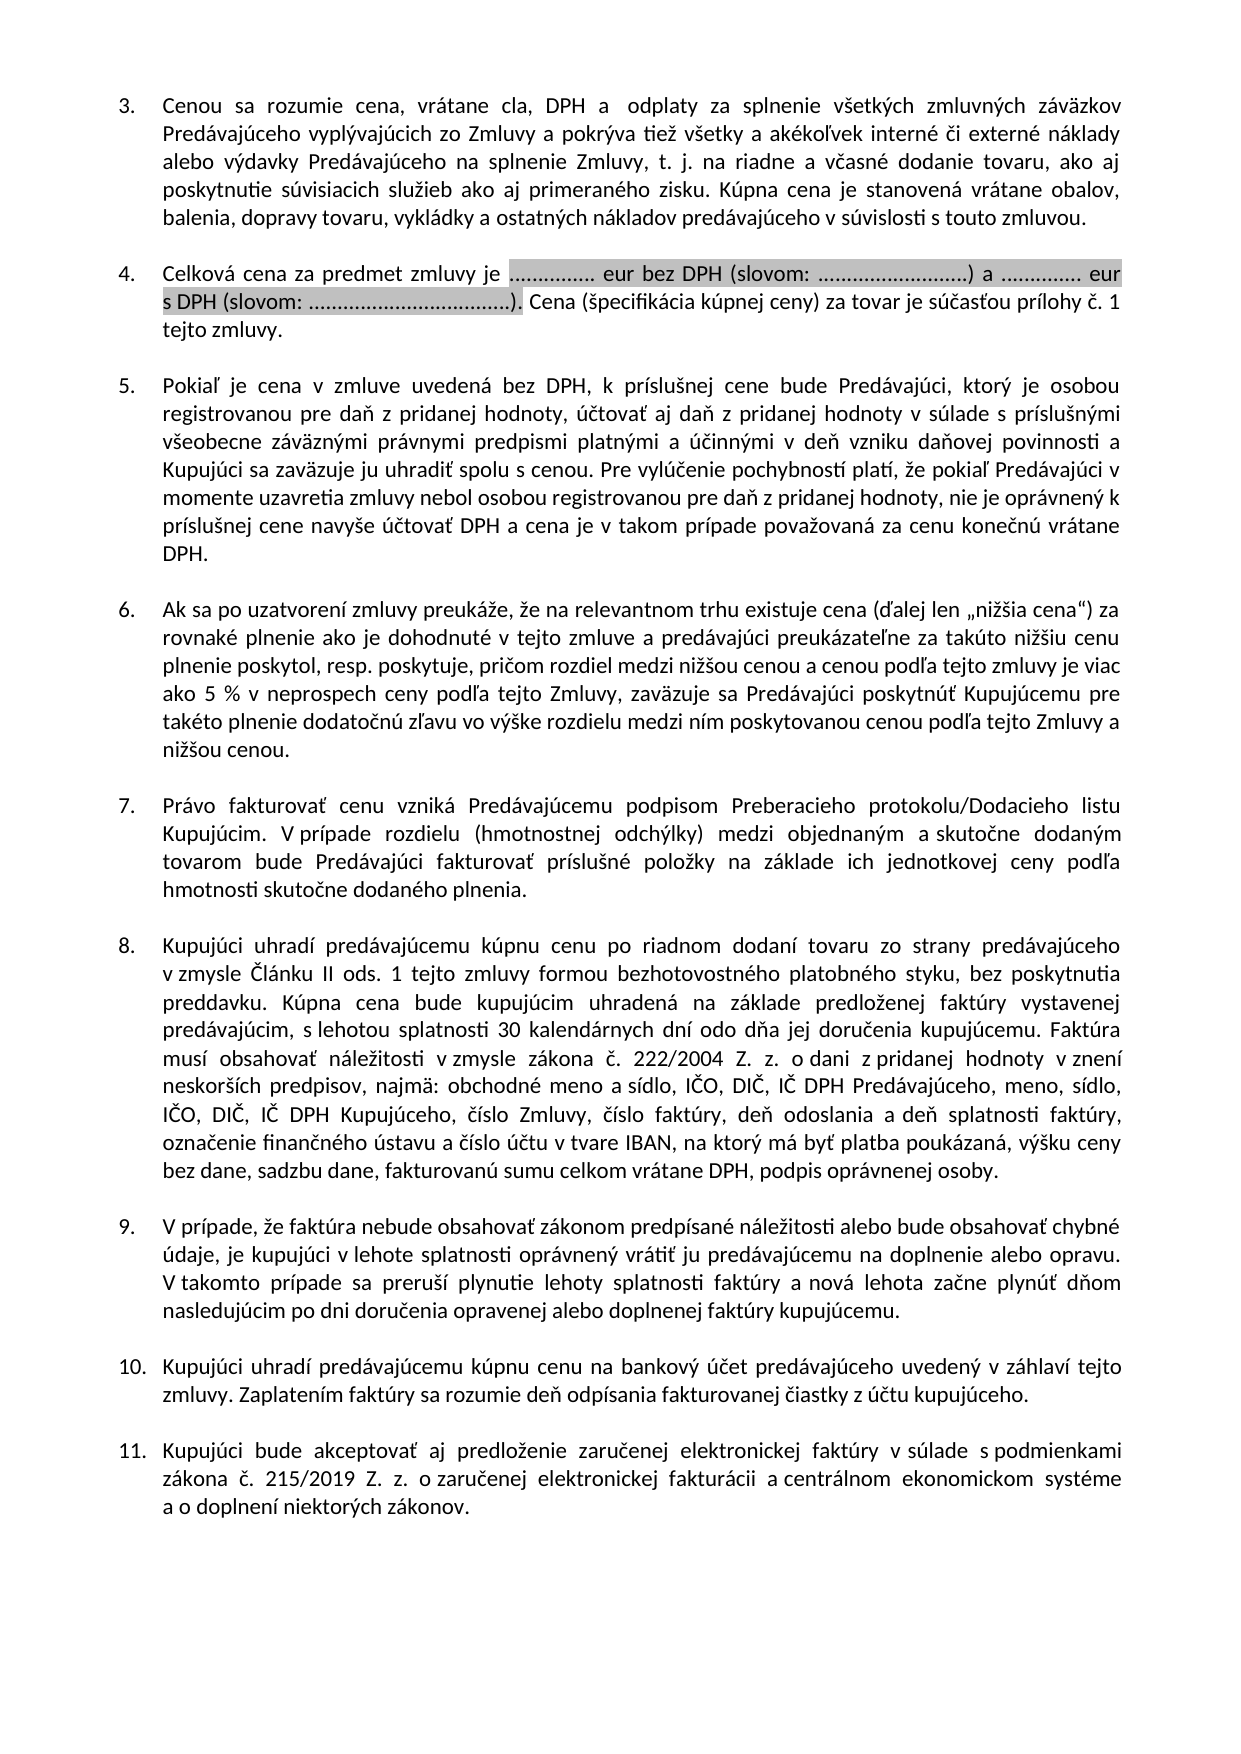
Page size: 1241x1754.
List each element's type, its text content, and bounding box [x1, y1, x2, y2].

list Kupujúci uhradí predávajúcemu kúpnu cenu po riadnom dodaní tovaru zo strany predávajúceho v zmysle Článku II ods. 1 tejto zmluvy formou bezhotovostného platobného styku, bez poskytnutia preddavku. Kúpna cena bude kupujúcim uhradená na základe predloženej faktúry vystavenej predávajúcim, s lehotou splatnosti 30 kalendárnych dní odo dňa jej doručenia kupujúcemu. Faktúra musí obsahovať náležitosti v zmysle zákona č. 222/2004 Z. z. o dani z pridanej hodnoty v znení neskorších predpisov, najmä: obchodné meno a sídlo, IČO, DIČ, IČ DPH Predávajúceho, meno, sídlo, IČO, DIČ, IČ DPH Kupujúceho, číslo Zmluvy, číslo faktúry, deň odoslania a deň splatnosti faktúry, označenie finančného ústavu a číslo účtu v tvare IBAN, na ktorý má byť platba poukázaná, výšku ceny bez dane, sadzbu dane, fakturovanú sumu celkom vrátane DPH, podpis oprávnenej osoby. [118, 932, 1122, 1184]
list Kupujúci uhradí predávajúcemu kúpnu cenu na bankový účet predávajúceho uvedený v záhlaví tejto zmluvy. Zaplatením faktúry sa rozumie deň odpísania fakturovanej čiastky z účtu kupujúceho. [118, 1352, 1122, 1408]
list Pokiaľ je cena v zmluve uvedená bez DPH, k príslušnej cene bude Predávajúci, ktorý je osobou registrovanou pre daň z pridanej hodnoty, účtovať aj daň z pridanej hodnoty v súlade s príslušnými všeobecne záväznými právnymi predpismi platnými a účinnými v deň vzniku daňovej povinnosti a Kupujúci sa zaväzuje ju uhradiť spolu s cenou. Pre vylúčenie pochybností platí, že pokiaľ Predávajúci v momente uzavretia zmluvy nebol osobou registrovanou pre daň z pridanej hodnoty, nie je oprávnený k príslušnej cene navyše účtovať DPH a cena je v takom prípade považovaná za cenu konečnú vrátane DPH. [118, 371, 1122, 567]
list Cenou sa rozumie cena, vrátane cla, DPH a odplaty za splnenie všetkých zmluvných záväzkov Predávajúceho vyplývajúcich zo Zmluvy a pokrýva tiež všetky a akékoľvek interné či externé náklady alebo výdavky Predávajúceho na splnenie Zmluvy, t. j. na riadne a včasné dodanie tovaru, ako aj poskytnutie súvisiacich služieb ako aj primeraného zisku. Kúpna cena je stanovená vrátane obalov, balenia, dopravy tovaru, vykládky a ostatných nákladov predávajúceho v súvislosti s touto zmluvou. [118, 91, 1122, 231]
list Ak sa po uzatvorení zmluvy preukáže, že na relevantnom trhu existuje cena (ďalej len „nižšia cena“) za rovnaké plnenie ako je dohodnuté v tejto zmluve a predávajúci preukázateľne za takúto nižšiu cenu plnenie poskytol, resp. poskytuje, pričom rozdiel medzi nižšou cenou a cenou podľa tejto zmluvy je viac ako 5 % v neprospech ceny podľa tejto Zmluvy, zaväzuje sa Predávajúci poskytnúť Kupujúcemu pre takéto plnenie dodatočnú zľavu vo výške rozdielu medzi ním poskytovanou cenou podľa tejto Zmluvy a nižšou cenou. [118, 595, 1122, 763]
list V prípade, že faktúra nebude obsahovať zákonom predpísané náležitosti alebo bude obsahovať chybné údaje, je kupujúci v lehote splatnosti oprávnený vrátiť ju predávajúcemu na doplnenie alebo opravu. V takomto prípade sa preruší plynutie lehoty splatnosti faktúry a nová lehota začne plynúť dňom nasledujúcim po dni doručenia opravenej alebo doplnenej faktúry kupujúcemu. [118, 1212, 1122, 1324]
list Celková cena za predmet zmluvy je ............... eur bez DPH (slovom: ..........................) a .............. eur s DPH (slovom: ...................................). Cena (špecifikácia kúpnej ceny) za tovar je súčasťou prílohy č. 1 tejto zmluvy. [118, 259, 1122, 343]
list Kupujúci bude akceptovať aj predloženie zaručenej elektronickej faktúry v súlade s podmienkami zákona č. 215/2019 Z. z. o zaručenej elektronickej fakturácii a centrálnom ekonomickom systéme a o doplnení niektorých zákonov. [118, 1436, 1122, 1520]
list Právo fakturovať cenu vzniká Predávajúcemu podpisom Preberacieho protokolu/Dodacieho listu Kupujúcim. V prípade rozdielu (hmotnostnej odchýlky) medzi objednaným a skutočne dodaným tovarom bude Predávajúci fakturovať príslušné položky na základe ich jednotkovej ceny podľa hmotnosti skutočne dodaného plnenia. [118, 791, 1122, 903]
